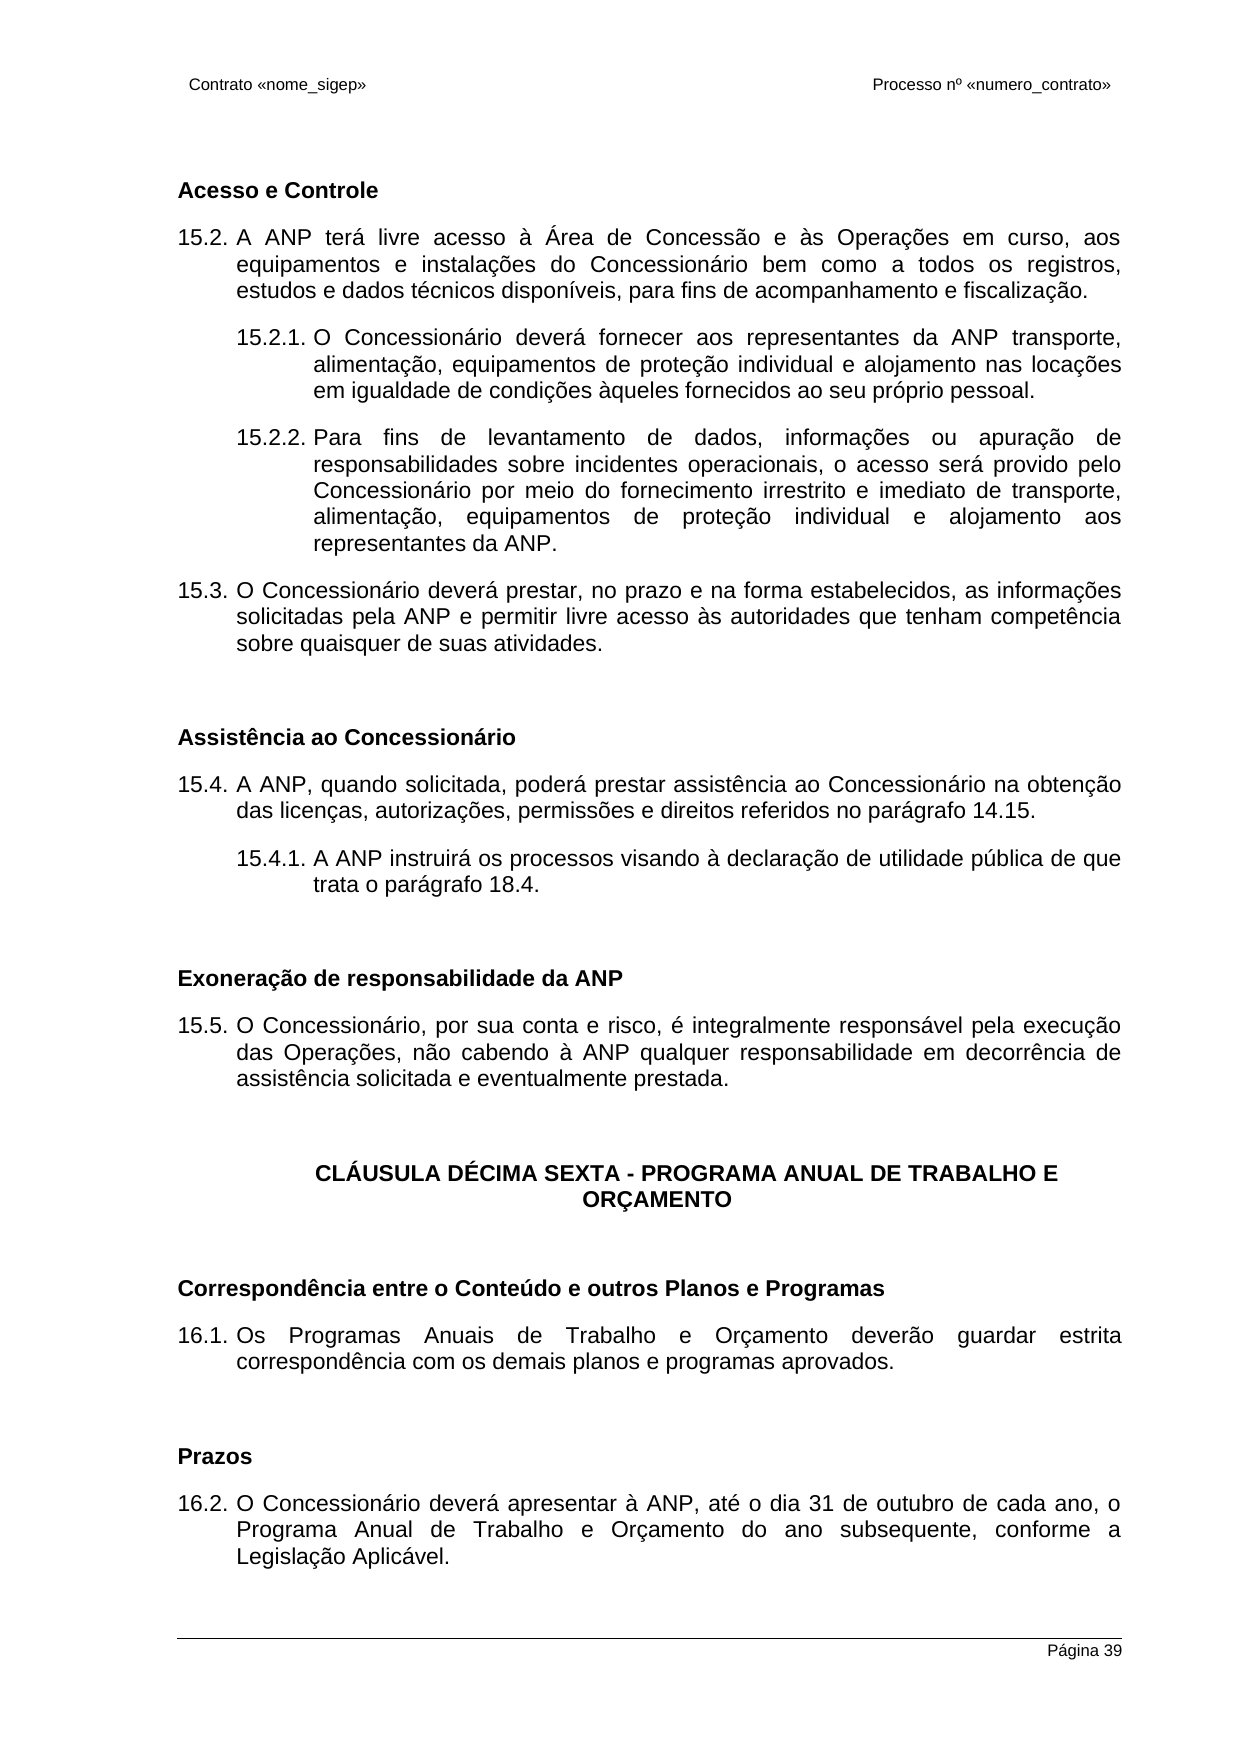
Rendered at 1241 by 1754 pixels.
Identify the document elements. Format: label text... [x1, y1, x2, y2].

text Correspondência entre o Conteúdo e outros Planos e Programas [177, 1275, 1122, 1301]
text Os Programas Anuais de Trabalho e Orçamento deverão guardar estrita correspondência com os demais planos e programas aprovados. [177, 1322, 1122, 1375]
text O Concessionário deverá fornecer aos representantes da ANP transporte, alimentação, equipamentos de proteção individual e alojamento nas locações em igualdade de condições àqueles fornecidos ao seu próprio pessoal. [236, 324, 1122, 403]
text Exoneração de responsabilidade da ANP [177, 965, 1122, 992]
text O Concessionário deverá prestar, no prazo e na forma estabelecidos, as informações solicitadas pela ANP e permitir livre acesso às autoridades que tenham competência sobre quaisquer de suas atividades. [177, 577, 1122, 656]
text Para fins de levantamento de dados, informações ou apuração de responsabilidades sobre incidentes operacionais, o acesso será provido pelo Concessionário por meio do fornecimento irrestrito e imediato de transporte, alimentação, equipamentos de proteção individual e alojamento aos representantes da ANP. [236, 424, 1122, 556]
text Assistência ao Concessionário [177, 724, 1122, 750]
text A ANP instruirá os processos visando à declaração de utilidade pública de que trata o parágrafo 18.4. [236, 844, 1122, 897]
text Acesso e Controle [177, 177, 1122, 203]
text Cláusula décima sexta - programa anual de trabalho e orçamento [177, 1159, 1122, 1212]
text O Concessionário, por sua conta e risco, é integralmente responsável pela execução das Operações, não cabendo à ANP qualquer responsabilidade em decorrência de assistência solicitada e eventualmente prestada. [177, 1012, 1122, 1092]
text A ANP, quando solicitada, poderá prestar assistência ao Concessionário na obtenção das licenças, autorizações, permissões e direitos referidos no parágrafo 14.15. [177, 771, 1122, 824]
text O Concessionário deverá apresentar à ANP, até o dia 31 de outubro de cada ano, o Programa Anual de Trabalho e Orçamento do ano subsequente, conforme a Legislação Aplicável. [177, 1490, 1122, 1569]
text A ANP terá livre acesso à Área de Concessão e às Operações em curso, aos equipamentos e instalações do Concessionário bem como a todos os registros, estudos e dados técnicos disponíveis, para fins de acompanhamento e fiscalização. [177, 224, 1122, 303]
text Prazos [177, 1443, 1122, 1469]
